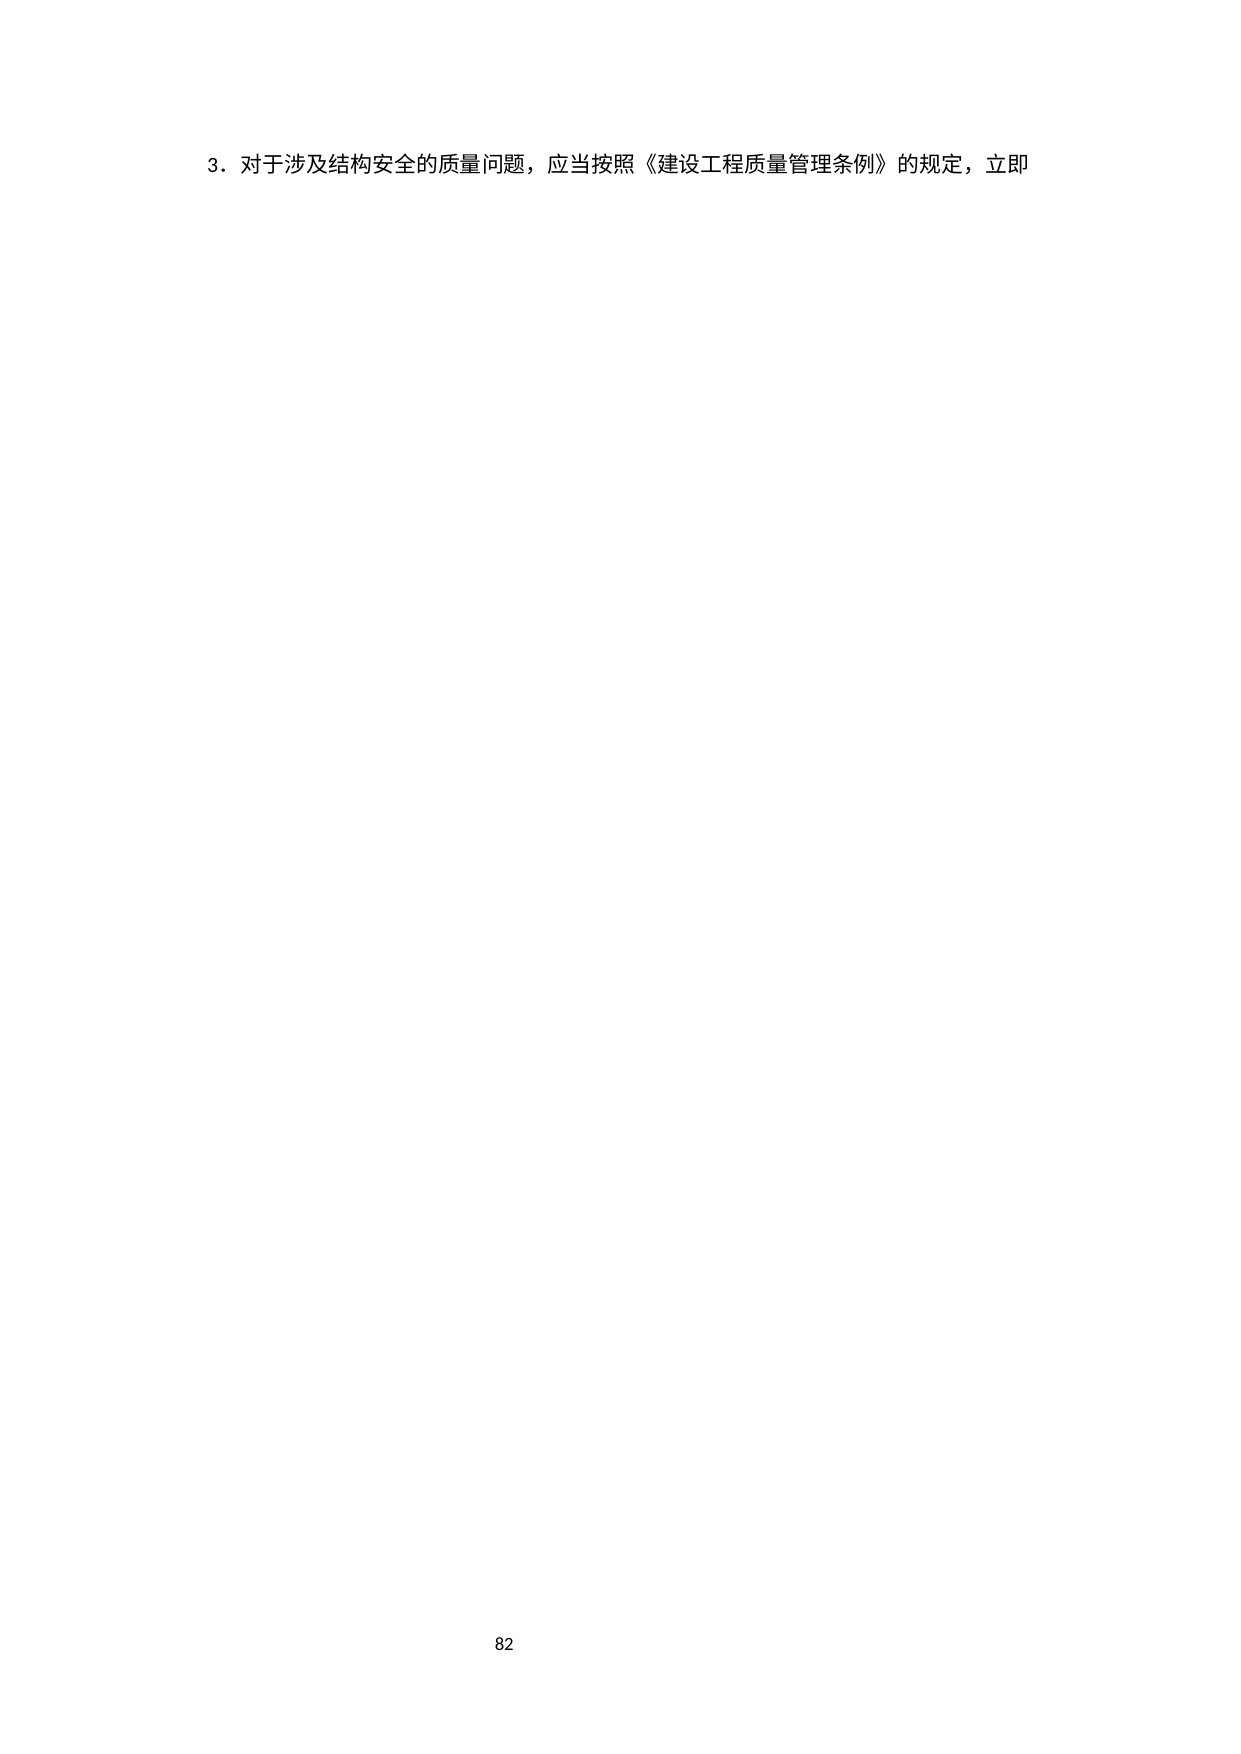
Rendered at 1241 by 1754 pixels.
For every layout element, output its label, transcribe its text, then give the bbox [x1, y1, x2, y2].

text 3．对于涉及结构安全的质量问题，应当按照《建设工程质量管理条例》的规定，立即 [186, 149, 1062, 179]
